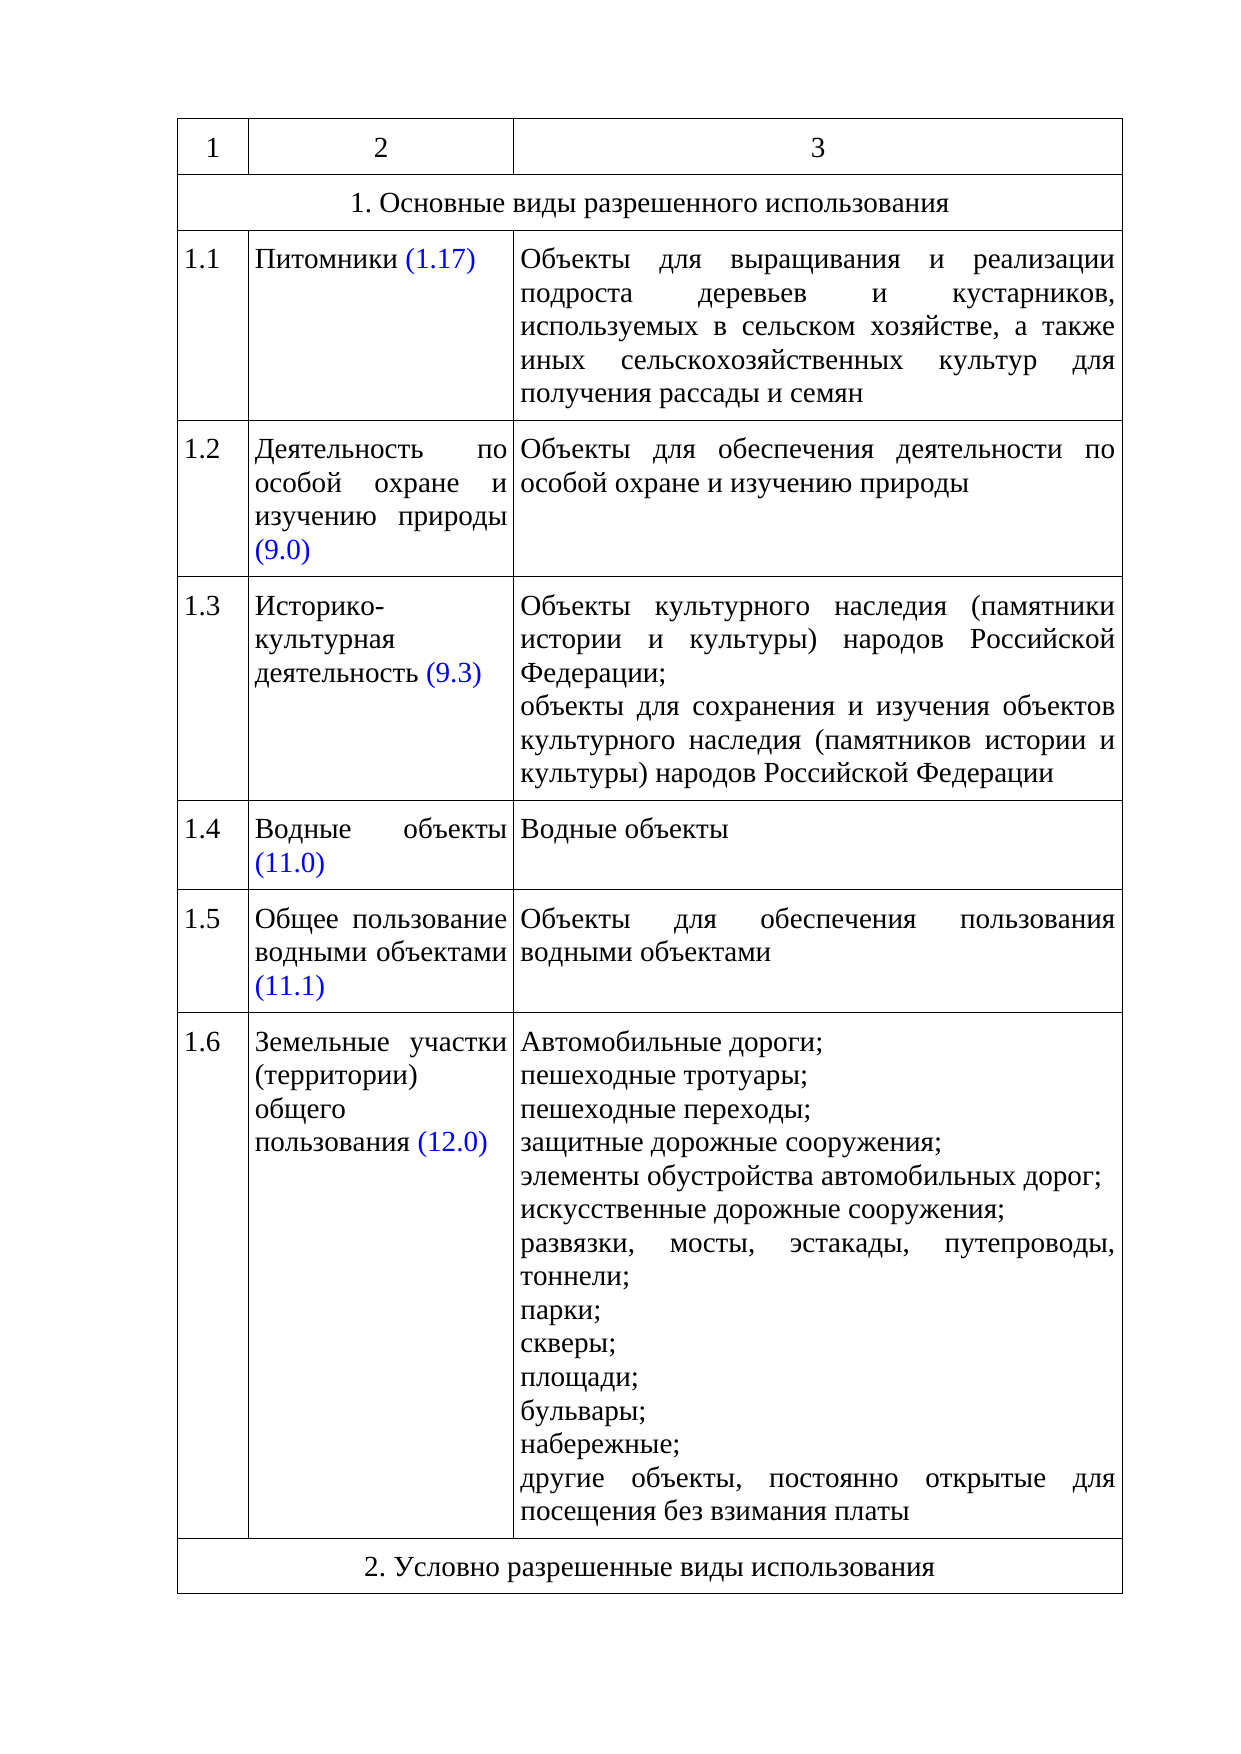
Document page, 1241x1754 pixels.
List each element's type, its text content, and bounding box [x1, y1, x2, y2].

table_cell Питомники (1.17) [249, 231, 513, 420]
table_cell 3 [514, 119, 1122, 174]
table_cell 1.3 [178, 577, 248, 800]
table_cell Водные объекты [514, 801, 1122, 889]
table_cell Объекты для обеспечения деятельности по особой охране и изучению природы [514, 421, 1122, 576]
table_cell Историко-культурная деятельность (9.3) [249, 577, 513, 800]
table_cell Автомобильные дороги; пешеходные тротуары; пешеходные переходы; защитные дорожные сооружения; элементы обустройства автомобильных дорог; искусственные дорожные сооружения; развязки, мосты, эстакады, путепроводы, тоннели; парки; скверы; площади; бульвары; набережные; другие объекты, постоянно открытые для посещения без взимания платы [514, 1013, 1122, 1537]
table_cell 2 [249, 119, 513, 174]
table_cell 1. Основные виды разрешенного использования [178, 175, 1122, 230]
table_cell Объекты для выращивания и реализации подроста деревьев и кустарников, используемых в сельском хозяйстве, а также иных сельскохозяйственных культур для получения рассады и семян [514, 231, 1122, 420]
table_cell 1.1 [178, 231, 248, 420]
table_cell 1.4 [178, 801, 248, 889]
table_cell 1.5 [178, 890, 248, 1012]
table_cell 1.2 [178, 421, 248, 576]
table_cell Водные объекты (11.0) [249, 801, 513, 889]
table_cell 2. Условно разрешенные виды использования [178, 1539, 1122, 1593]
table_cell Объекты для обеспечения пользования водными объектами [514, 890, 1122, 1012]
table_cell 1 [178, 119, 248, 174]
table_cell 1.6 [178, 1013, 248, 1537]
table_cell Деятельность по особой охране и изучению природы (9.0) [249, 421, 513, 576]
table_cell Земельные участки (территории) общего пользования (12.0) [249, 1013, 513, 1537]
table_cell Общее пользование водными объектами (11.1) [249, 890, 513, 1012]
table_cell Объекты культурного наследия (памятники истории и культуры) народов Российской Федерации; объекты для сохранения и изучения объектов культурного наследия (памятников истории и культуры) народов Российской Федерации [514, 577, 1122, 800]
